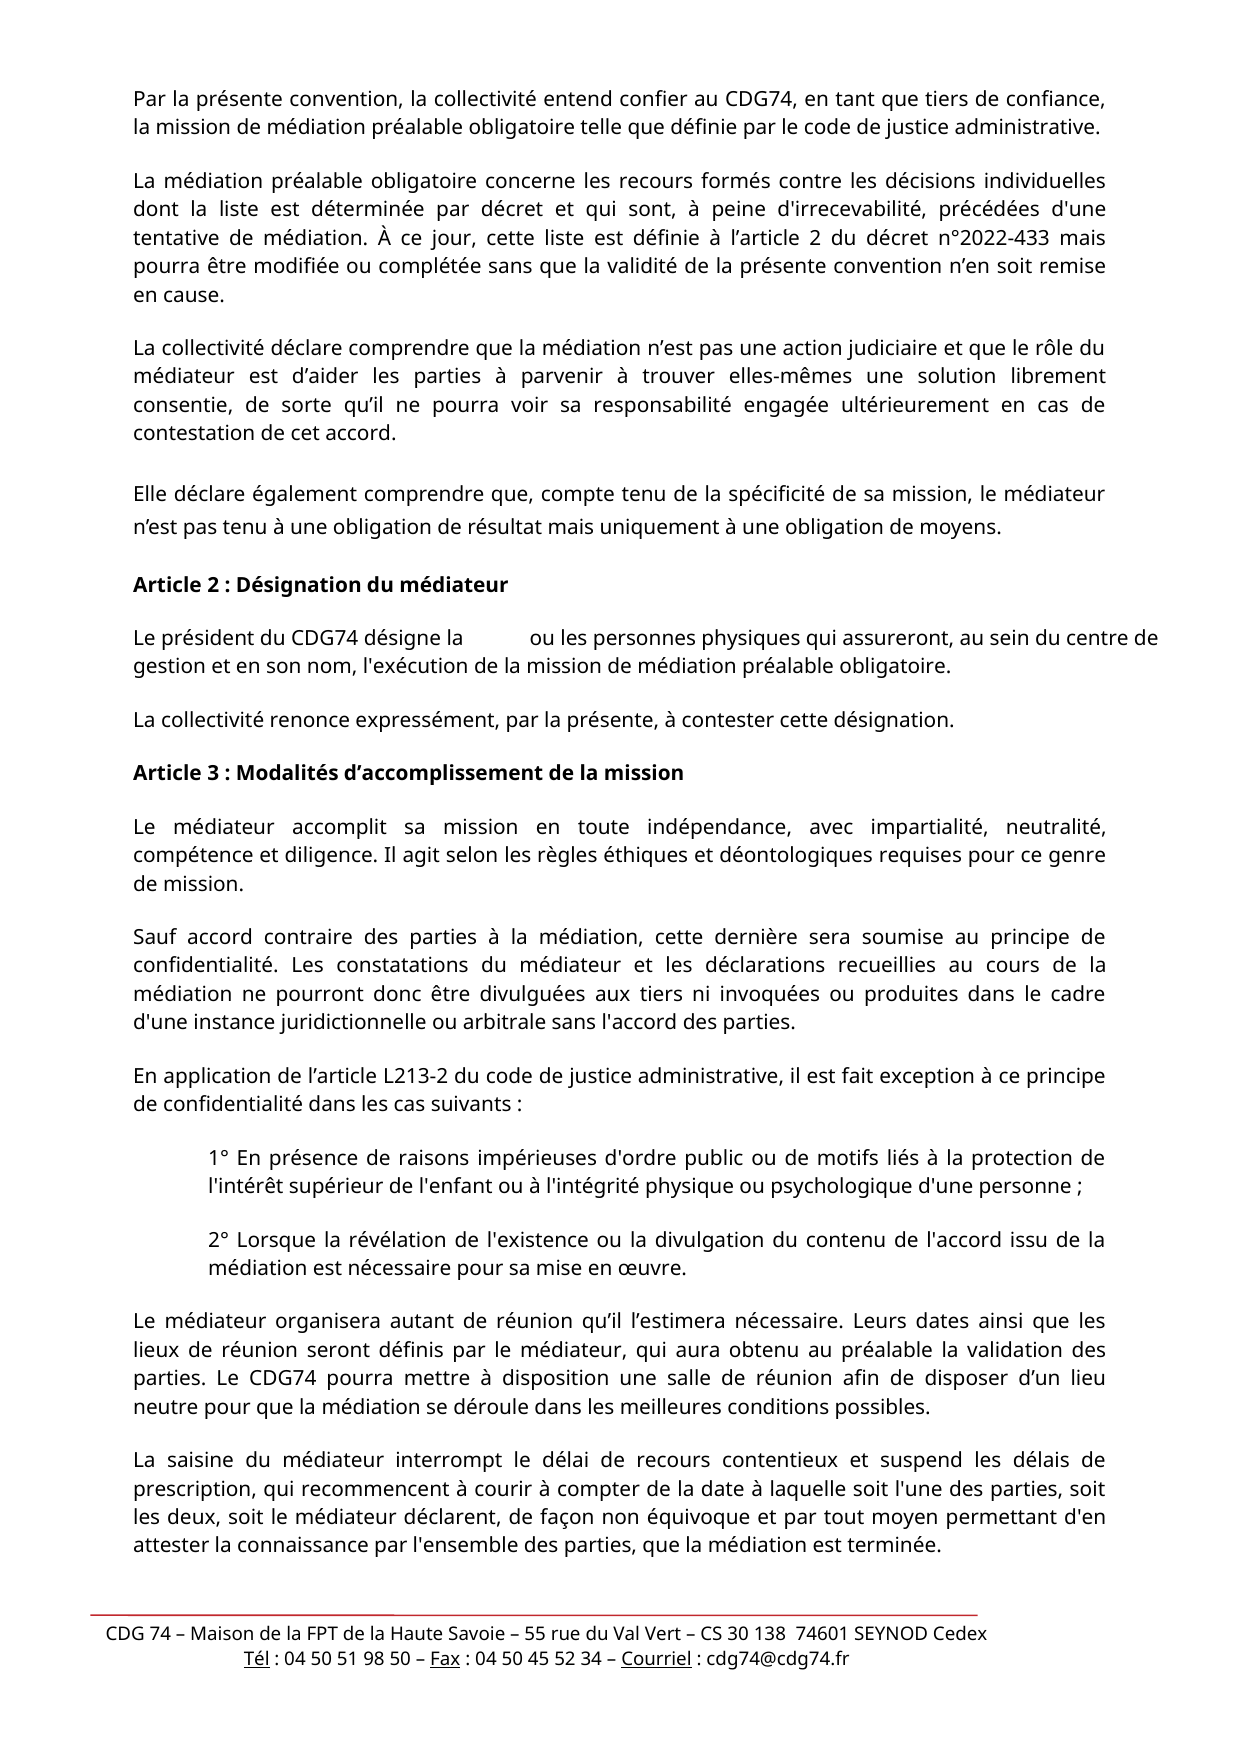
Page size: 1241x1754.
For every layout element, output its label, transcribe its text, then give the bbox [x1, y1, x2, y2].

text 1° En présence de raisons impérieuses d'ordre public ou de motifs liés à la protection de l'intérêt supérieur de l'enfant ou à l'intégrité physique ou psychologique d'une personne ; [208, 1143, 1108, 1200]
text Elle déclare également comprendre que, compte tenu de la spécificité de sa mission, le médiateur n’est pas tenu à une obligation de résultat mais uniquement à une obligation de moyens. [133, 479, 1108, 541]
text Le médiateur organisera autant de réunion qu’il l’estimera nécessaire. Leurs dates ainsi que les lieux de réunion seront définis par le médiateur, qui aura obtenu au préalable la validation des parties. Le CDG74 pourra mettre à disposition une salle de réunion afin de disposer d’un lieu neutre pour que la médiation se déroule dans les meilleures conditions possibles. [133, 1307, 1108, 1420]
text En application de l’article L213-2 du code de justice administrative, il est fait exception à ce principe de confidentialité dans les cas suivants : [133, 1061, 1108, 1118]
text La collectivité renonce expressément, par la présente, à contester cette désignation. [133, 705, 1108, 733]
text La saisine du médiateur interrompt le délai de recours contentieux et suspend les délais de prescription, qui recommencent à courir à compter de la date à laquelle soit l'une des parties, soit les deux, soit le médiateur déclarent, de façon non équivoque et par tout moyen permettant d'en attester la connaissance par l'ensemble des parties, que la médiation est terminée. [133, 1445, 1108, 1559]
text 2° Lorsque la révélation de l'existence ou la divulgation du contenu de l'accord issu de la médiation est nécessaire pour sa mise en œuvre. [208, 1225, 1108, 1282]
text Article 2 : Désignation du médiateur [133, 570, 1108, 598]
text Sauf accord contraire des parties à la médiation, cette dernière sera soumise au principe de confidentialité. Les constatations du médiateur et les déclarations recueillies au cours de la médiation ne pourront donc être divulguées aux tiers ni invoquées ou produites dans le cadre d'une instance juridictionnelle ou arbitrale sans l'accord des parties. [133, 922, 1108, 1036]
text La collectivité déclare comprendre que la médiation n’est pas une action judiciaire et que le rôle du médiateur est d’aider les parties à parvenir à trouver elles-mêmes une solution librement consentie, de sorte qu’il ne pourra voir sa responsabilité engagée ultérieurement en cas de contestation de cet accord. [133, 333, 1108, 447]
text La médiation préalable obligatoire concerne les recours formés contre les décisions individuelles dont la liste est déterminée par décret et qui sont, à peine d'irrecevabilité, précédées d'une tentative de médiation. À ce jour, cette liste est définie à l’article 2 du décret n°2022-433 mais pourra être modifiée ou complétée sans que la validité de la présente convention n’en soit remise en cause. [133, 166, 1108, 308]
text Le médiateur accomplit sa mission en toute indépendance, avec impartialité, neutralité, compétence et diligence. Il agit selon les règles éthiques et déontologiques requises pour ce genre de mission. [133, 812, 1108, 897]
text Par la présente convention, la collectivité entend confier au CDG74, en tant que tiers de confiance, la mission de médiation préalable obligatoire telle que définie par le code de justice administrative. [133, 84, 1108, 141]
text Le président du CDG74 désigne la ou les personnes physiques qui assureront, au sein du centre de gestion et en son nom, l'exécution de la mission de médiation préalable obligatoire. [133, 623, 1108, 680]
text Article 3 : Modalités d’accomplissement de la mission [133, 758, 1108, 787]
